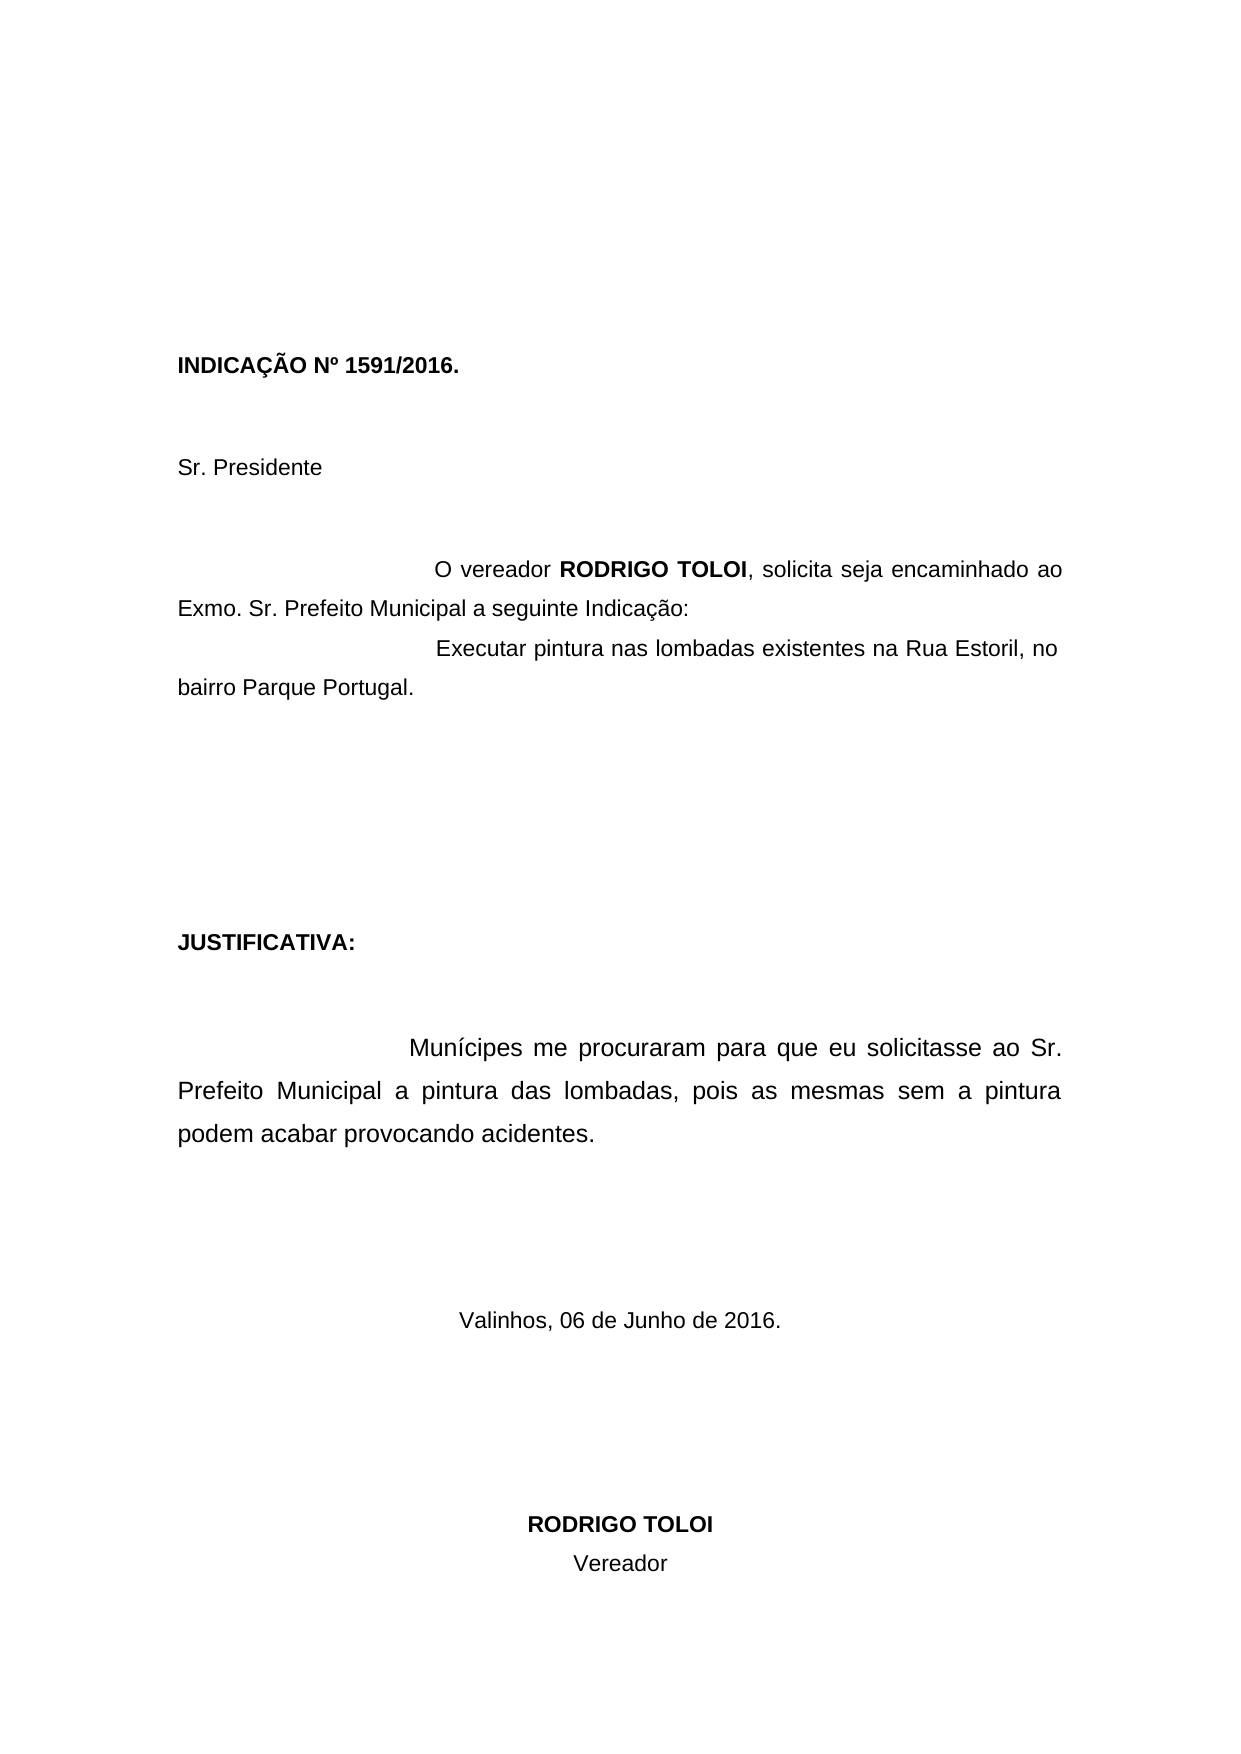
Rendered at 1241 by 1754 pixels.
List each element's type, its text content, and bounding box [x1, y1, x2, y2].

text RODRIGO TOLOI [177, 1511, 1063, 1537]
text Valinhos, 06 de Junho de 2016. [177, 1307, 1063, 1333]
text Vereador [177, 1550, 1063, 1577]
text Munícipes me procuraram para que eu solicitasse ao Sr. Prefeito Municipal a pintura das lombadas, pois as mesmas sem a pintura podem acabar provocando acidentes. [177, 1033, 1063, 1148]
text Sr. Presidente [177, 454, 1063, 480]
text Executar pintura nas lombadas existentes na Rua Estoril, no bairro Parque Portugal. [177, 635, 1063, 701]
text JUSTIFICATIVA: [177, 929, 1063, 955]
text O vereador RODRIGO TOLOI, solicita seja encaminhado ao Exmo. Sr. Prefeito Municipal a seguinte Indicação: [177, 556, 1063, 622]
text INDICAÇÃO Nº 1591/2016. [177, 352, 1063, 378]
